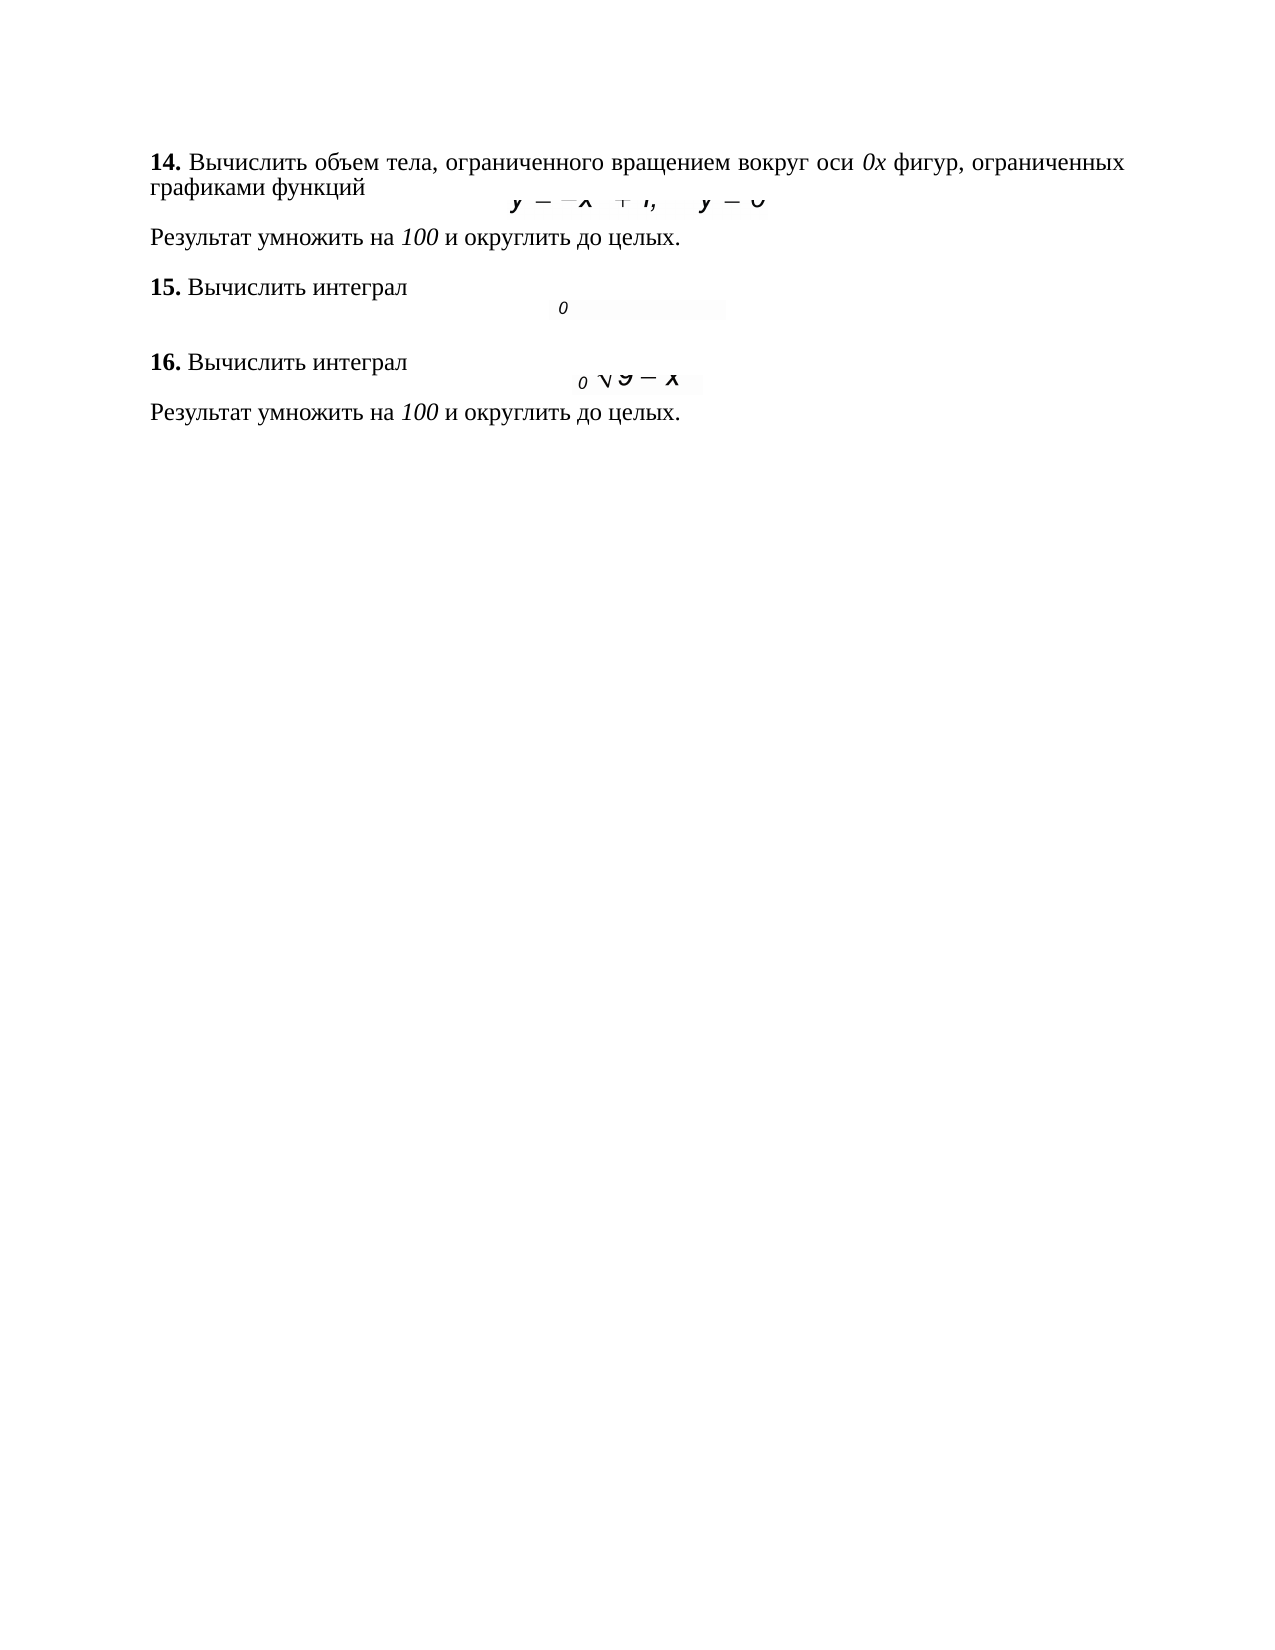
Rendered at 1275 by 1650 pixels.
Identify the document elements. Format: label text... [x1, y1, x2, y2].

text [150, 225, 1125, 250]
text Результат умножить на 100 и округлить до целых. [150, 400, 1125, 425]
text 14. Вычислить объем тела, ограниченного вращением вокруг оси 0х фигур, ограниченных графиками функций [150, 150, 1125, 200]
text 16. Вычислить интеграл [150, 350, 1125, 375]
text 15. Вычислить интеграл [150, 275, 1125, 300]
